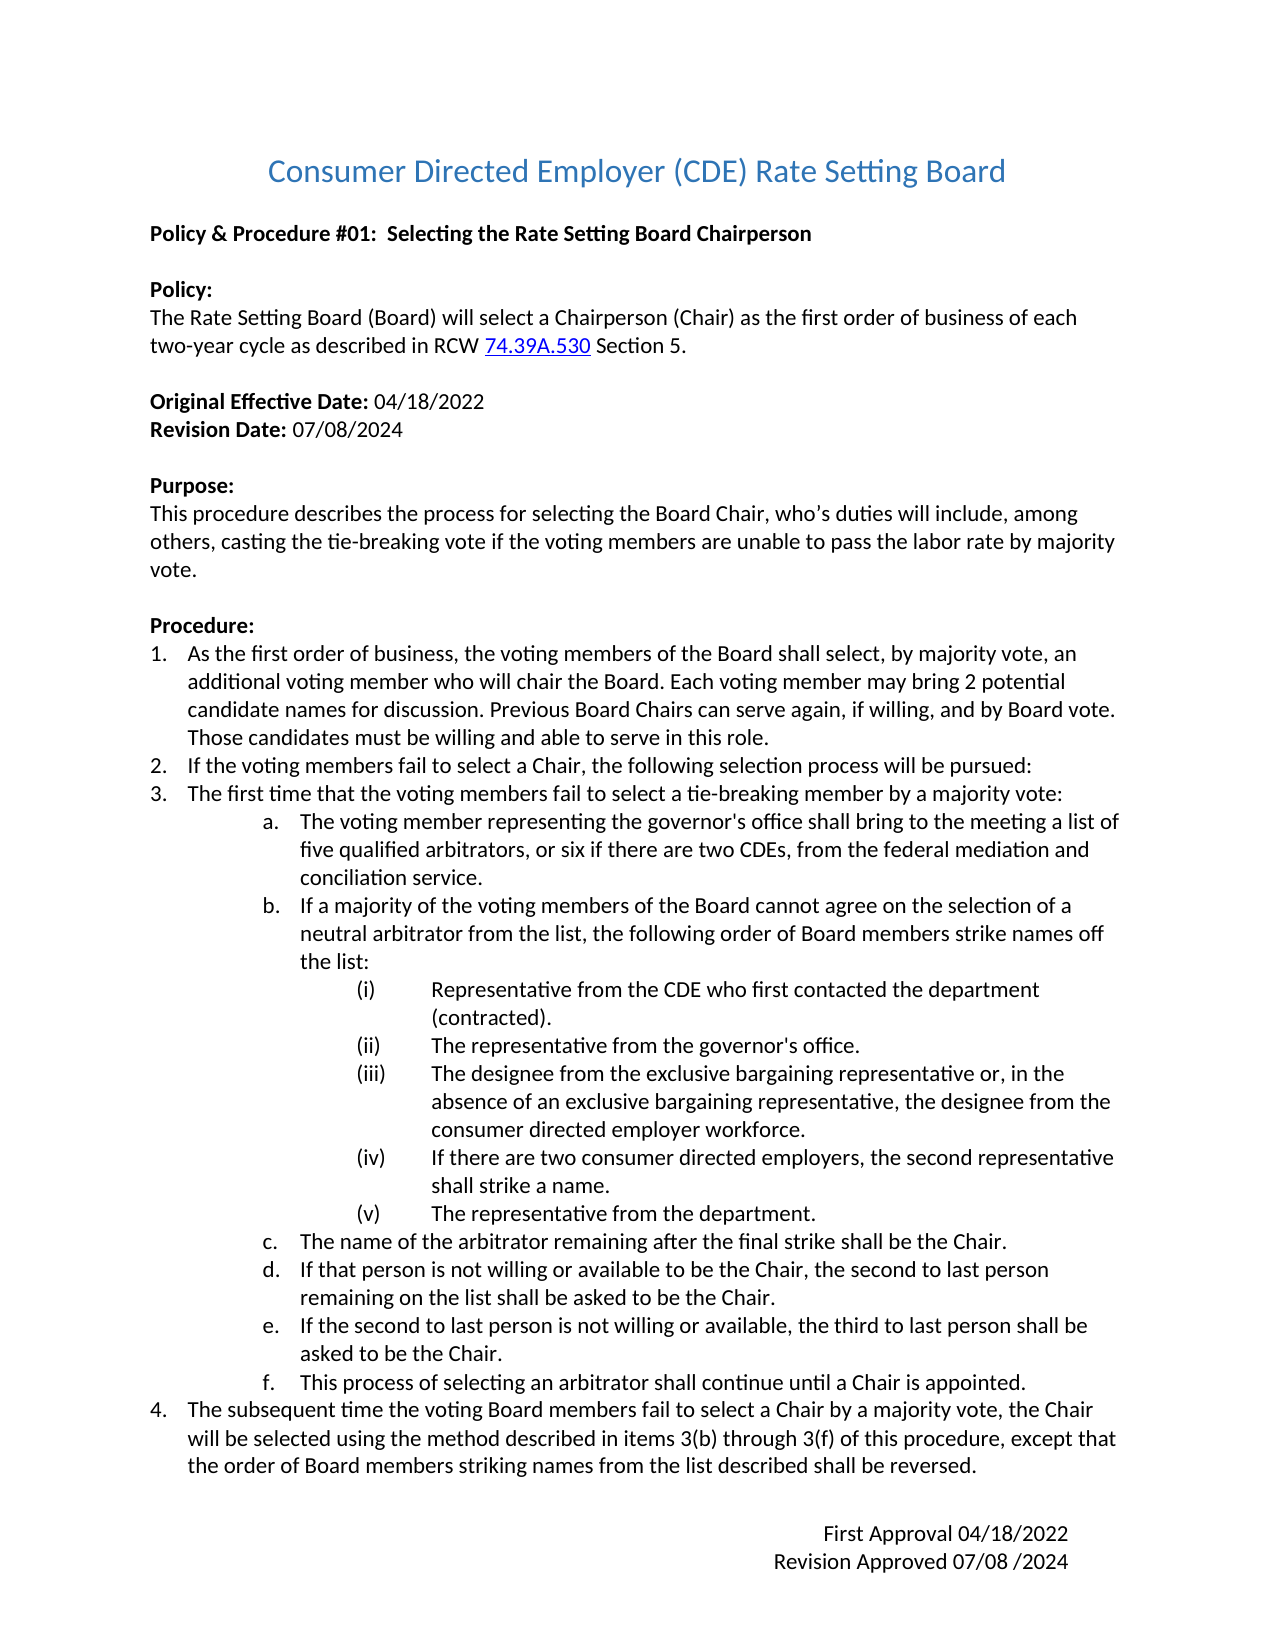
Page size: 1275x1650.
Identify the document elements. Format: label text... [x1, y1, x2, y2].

list As the first order of business, the voting members of the Board shall select, by majority vote, an additional voting member who will chair the Board. Each voting member may bring 2 potential candidate names for discussion. Previous Board Chairs can serve again, if willing, and by Board vote. Those candidates must be willing and able to serve in this role. [150, 639, 1125, 751]
list This process of selecting an arbitrator shall continue until a Chair is appointed. [262, 1368, 1125, 1396]
text Original Effective Date: 04/18/2022 [150, 387, 1125, 415]
list If that person is not willing or available to be the Chair, the second to last person remaining on the list shall be asked to be the Chair. [262, 1256, 1125, 1312]
text Purpose: [150, 471, 1125, 499]
text Policy: [150, 275, 1125, 303]
list If the voting members fail to select a Chair, the following selection process will be pursued: [150, 751, 1125, 779]
text Procedure: [150, 611, 1125, 639]
list Representative from the CDE who first contacted the department (contracted). [356, 975, 1125, 1031]
text Consumer Directed Employer (CDE) Rate Setting Board [150, 150, 1125, 191]
list If there are two consumer directed employers, the second representative shall strike a name. [356, 1143, 1125, 1199]
text Revision Date: 07/08/2024 [150, 415, 1125, 443]
list The representative from the department. [356, 1199, 1125, 1227]
list The designee from the exclusive bargaining representative or, in the absence of an exclusive bargaining representative, the designee from the consumer directed employer workforce. [356, 1059, 1125, 1143]
list If the second to last person is not willing or available, the third to last person shall be asked to be the Chair. [262, 1312, 1125, 1368]
list The representative from the governor's office. [356, 1031, 1125, 1059]
text The Rate Setting Board (Board) will select a Chairperson (Chair) as the first order of business of each two-year cycle as described in RCW 74.39A.530 Section 5. [150, 303, 1125, 359]
text This procedure describes the process for selecting the Board Chair, who’s duties will include, among others, casting the tie-breaking vote if the voting members are unable to pass the labor rate by majority vote. [150, 499, 1125, 583]
list The subsequent time the voting Board members fail to select a Chair by a majority vote, the Chair will be selected using the method described in items 3(b) through 3(f) of this procedure, except that the order of Board members striking names from the list described shall be reversed. [150, 1396, 1125, 1480]
list The name of the arbitrator remaining after the final strike shall be the Chair. [262, 1227, 1125, 1256]
text Policy & Procedure #01: Selecting the Rate Setting Board Chairperson [150, 219, 1125, 247]
list If a majority of the voting members of the Board cannot agree on the selection of a neutral arbitrator from the list, the following order of Board members strike names off the list: [262, 891, 1125, 975]
list The first time that the voting members fail to select a tie-breaking member by a majority vote: [150, 779, 1125, 807]
list The voting member representing the governor's office shall bring to the meeting a list of five qualified arbitrators, or six if there are two CDEs, from the federal mediation and conciliation service. [262, 807, 1125, 891]
